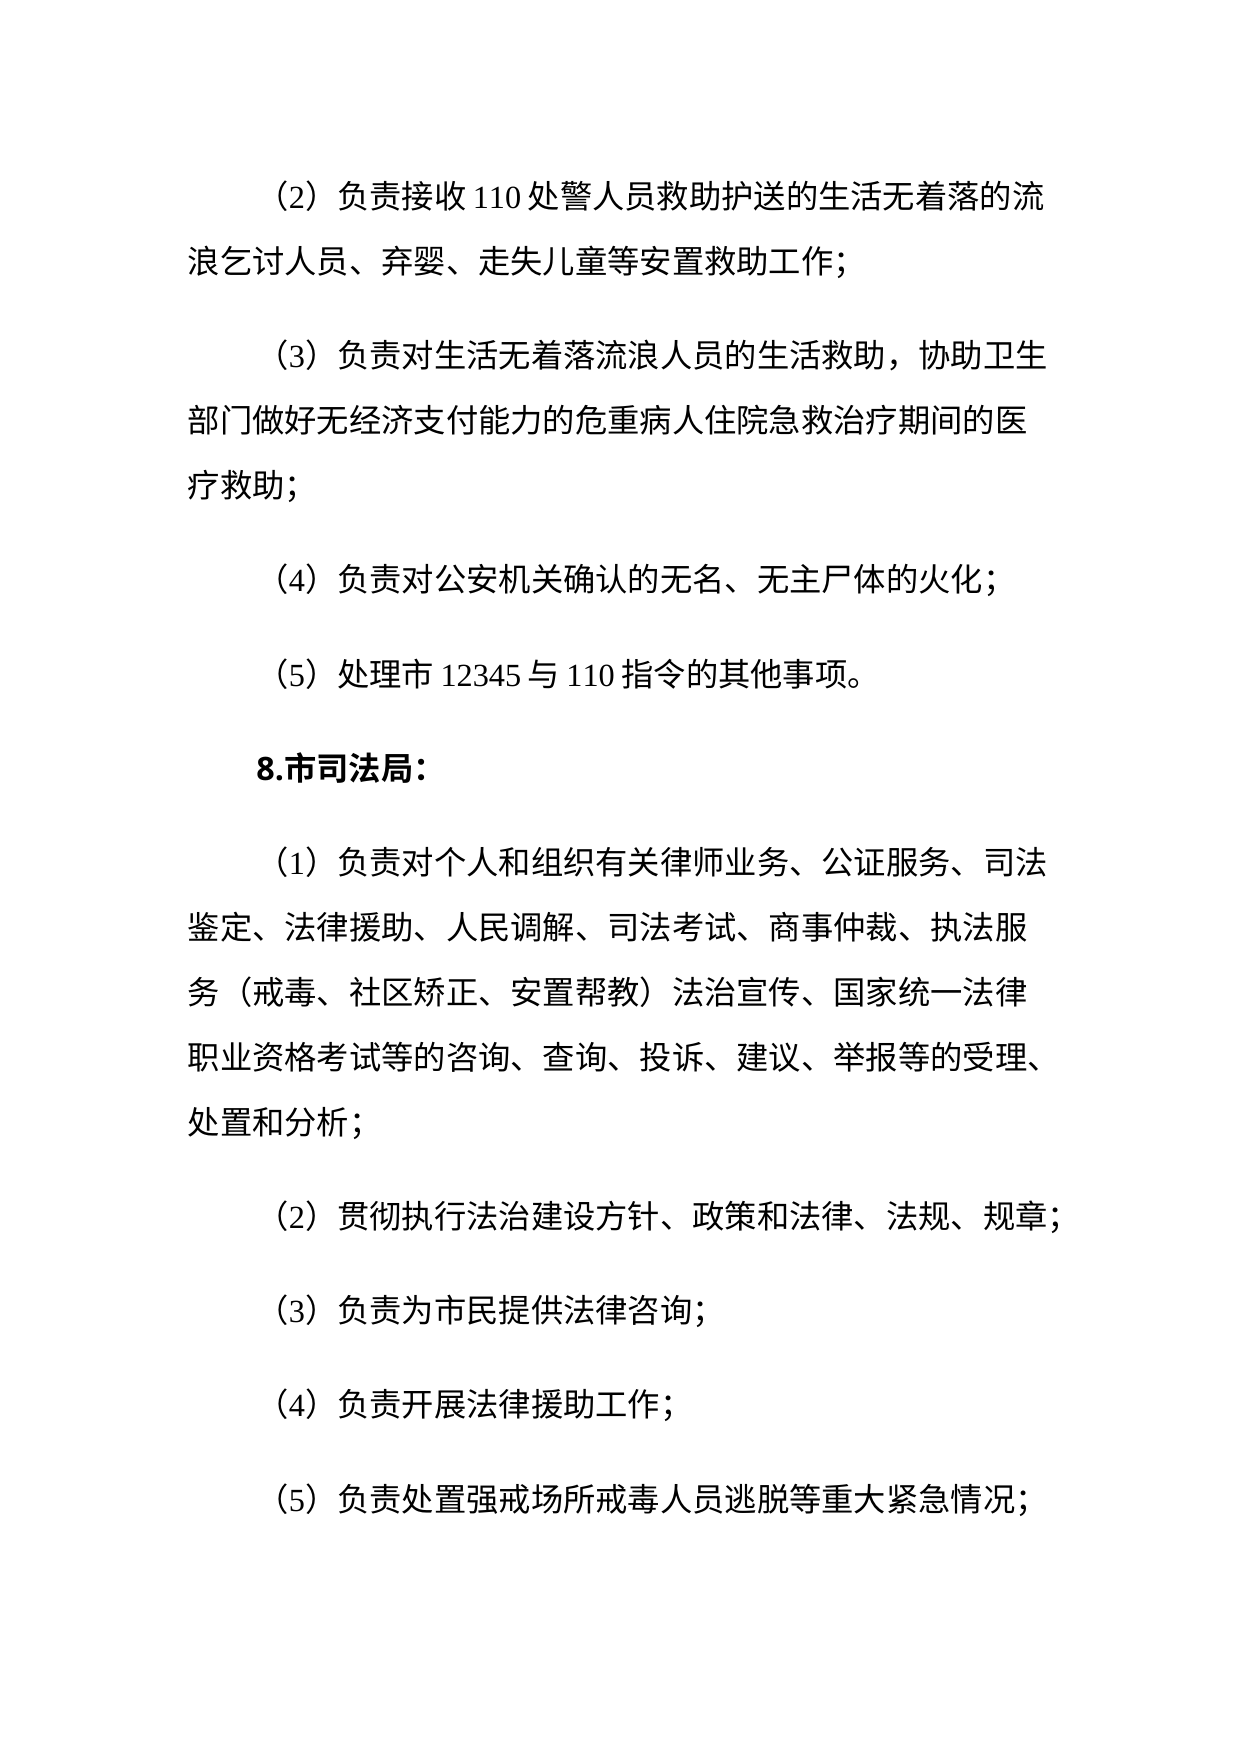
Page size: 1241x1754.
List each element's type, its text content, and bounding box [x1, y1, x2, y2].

text 8.市司法局： [187, 734, 1053, 799]
text （3）负责为市民提供法律咨询； [187, 1276, 1053, 1341]
text （4）负责对公安机关确认的无名、无主尸体的火化； [187, 545, 1053, 610]
text （1）负责对个人和组织有关律师业务、公证服务、司法鉴定、法律援助、人民调解、司法考试、商事仲裁、执法服务（戒毒、社区矫正、安置帮教）法治宣传、国家统一法律职业资格考试等的咨询、查询、投诉、建议、举报等的受理、处置和分析； [187, 828, 1053, 1153]
text （5）处理市12345与110指令的其他事项。 [187, 639, 1053, 704]
text （2）贯彻执行法治建设方针、政策和法律、法规、规章； [187, 1182, 1053, 1247]
text （3）负责对生活无着落流浪人员的生活救助，协助卫生部门做好无经济支付能力的危重病人住院急救治疗期间的医疗救助； [187, 321, 1053, 516]
text （5）负责处置强戒场所戒毒人员逃脱等重大紧急情况； [187, 1464, 1053, 1529]
text （4）负责开展法律援助工作； [187, 1370, 1053, 1435]
text （2）负责接收110处警人员救助护送的生活无着落的流浪乞讨人员、弃婴、走失儿童等安置救助工作； [187, 162, 1053, 292]
